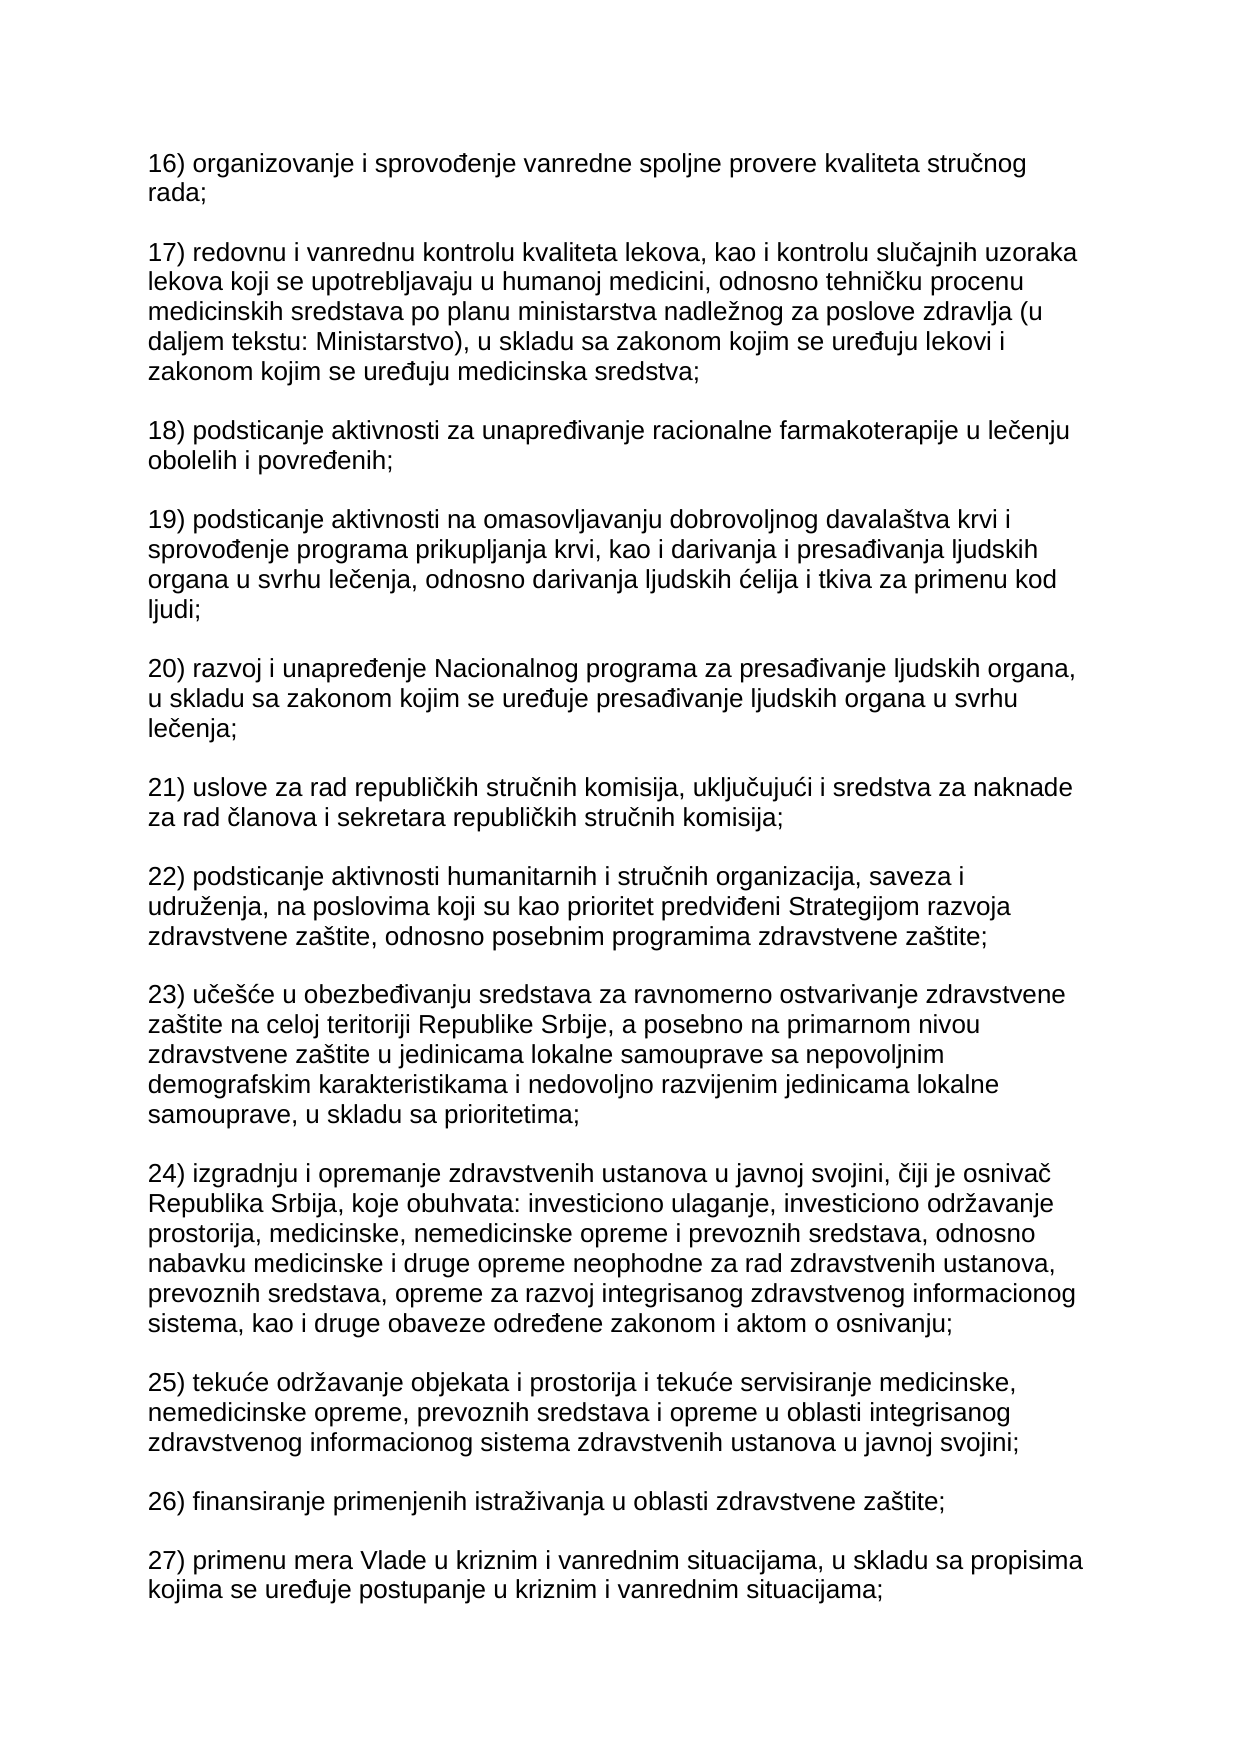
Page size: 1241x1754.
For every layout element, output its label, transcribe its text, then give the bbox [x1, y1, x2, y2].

text 24) izgradnju i opremanje zdravstvenih ustanova u javnoj svojini, čiji je osnivač Republika Srbija, koje obuhvata: investiciono ulaganje, investiciono održavanje prostorija, medicinske, nemedicinske opreme i prevoznih sredstava, odnosno nabavku medicinske i druge opreme neophodne za rad zdravstvenih ustanova, prevoznih sredstava, opreme za razvoj integrisanog zdravstvenog informacionog sistema, kao i druge obaveze određene zakonom i aktom o osnivanju; [148, 1158, 1093, 1338]
text 18) podsticanje aktivnosti za unapređivanje racionalne farmakoterapije u lečenju obolelih i povređenih; [148, 415, 1093, 475]
text 19) podsticanje aktivnosti na omasovljavanju dobrovoljnog davalaštva krvi i sprovođenje programa prikupljanja krvi, kao i darivanja i presađivanja ljudskih organa u svrhu lečenja, odnosno darivanja ljudskih ćelija i tkiva za primenu kod ljudi; [148, 504, 1093, 624]
text 20) razvoj i unapređenje Nacionalnog programa za presađivanje ljudskih organa, u skladu sa zakonom kojim se uređuje presađivanje ljudskih organa u svrhu lečenja; [148, 653, 1093, 743]
text 16) organizovanje i sprovođenje vanredne spoljne provere kvaliteta stručnog rada; [148, 148, 1093, 207]
text 25) tekuće održavanje objekata i prostorija i tekuće servisiranje medicinske, nemedicinske opreme, prevoznih sredstava i opreme u oblasti integrisanog zdravstvenog informacionog sistema zdravstvenih ustanova u javnoj svojini; [148, 1367, 1093, 1456]
text 26) finansiranje primenjenih istraživanja u oblasti zdravstvene zaštite; [148, 1486, 1093, 1516]
text 21) uslove za rad republičkih stručnih komisija, uključujući i sredstva za naknade za rad članova i sekretara republičkih stručnih komisija; [148, 772, 1093, 832]
text 17) redovnu i vanrednu kontrolu kvaliteta lekova, kao i kontrolu slučajnih uzoraka lekova koji se upotrebljavaju u humanoj medicini, odnosno tehničku procenu medicinskih sredstava po planu ministarstva nadležnog za poslove zdravlja (u daljem tekstu: Ministarstvo), u skladu sa zakonom kojim se uređuju lekovi i zakonom kojim se uređuju medicinska sredstva; [148, 237, 1093, 386]
text 23) učešće u obezbeđivanju sredstava za ravnomerno ostvarivanje zdravstvene zaštite na celoj teritoriji Republike Srbije, a posebno na primarnom nivou zdravstvene zaštite u jedinicama lokalne samouprave sa nepovoljnim demografskim karakteristikama i nedovoljno razvijenim jedinicama lokalne samouprave, u skladu sa prioritetima; [148, 979, 1093, 1129]
text 27) primenu mera Vlade u kriznim i vanrednim situacijama, u skladu sa propisima kojima se uređuje postupanje u kriznim i vanrednim situacijama; [148, 1545, 1093, 1604]
text 22) podsticanje aktivnosti humanitarnih i stručnih organizacija, saveza i udruženja, na poslovima koji su kao prioritet predviđeni Strategijom razvoja zdravstvene zaštite, odnosno posebnim programima zdravstvene zaštite; [148, 861, 1093, 950]
